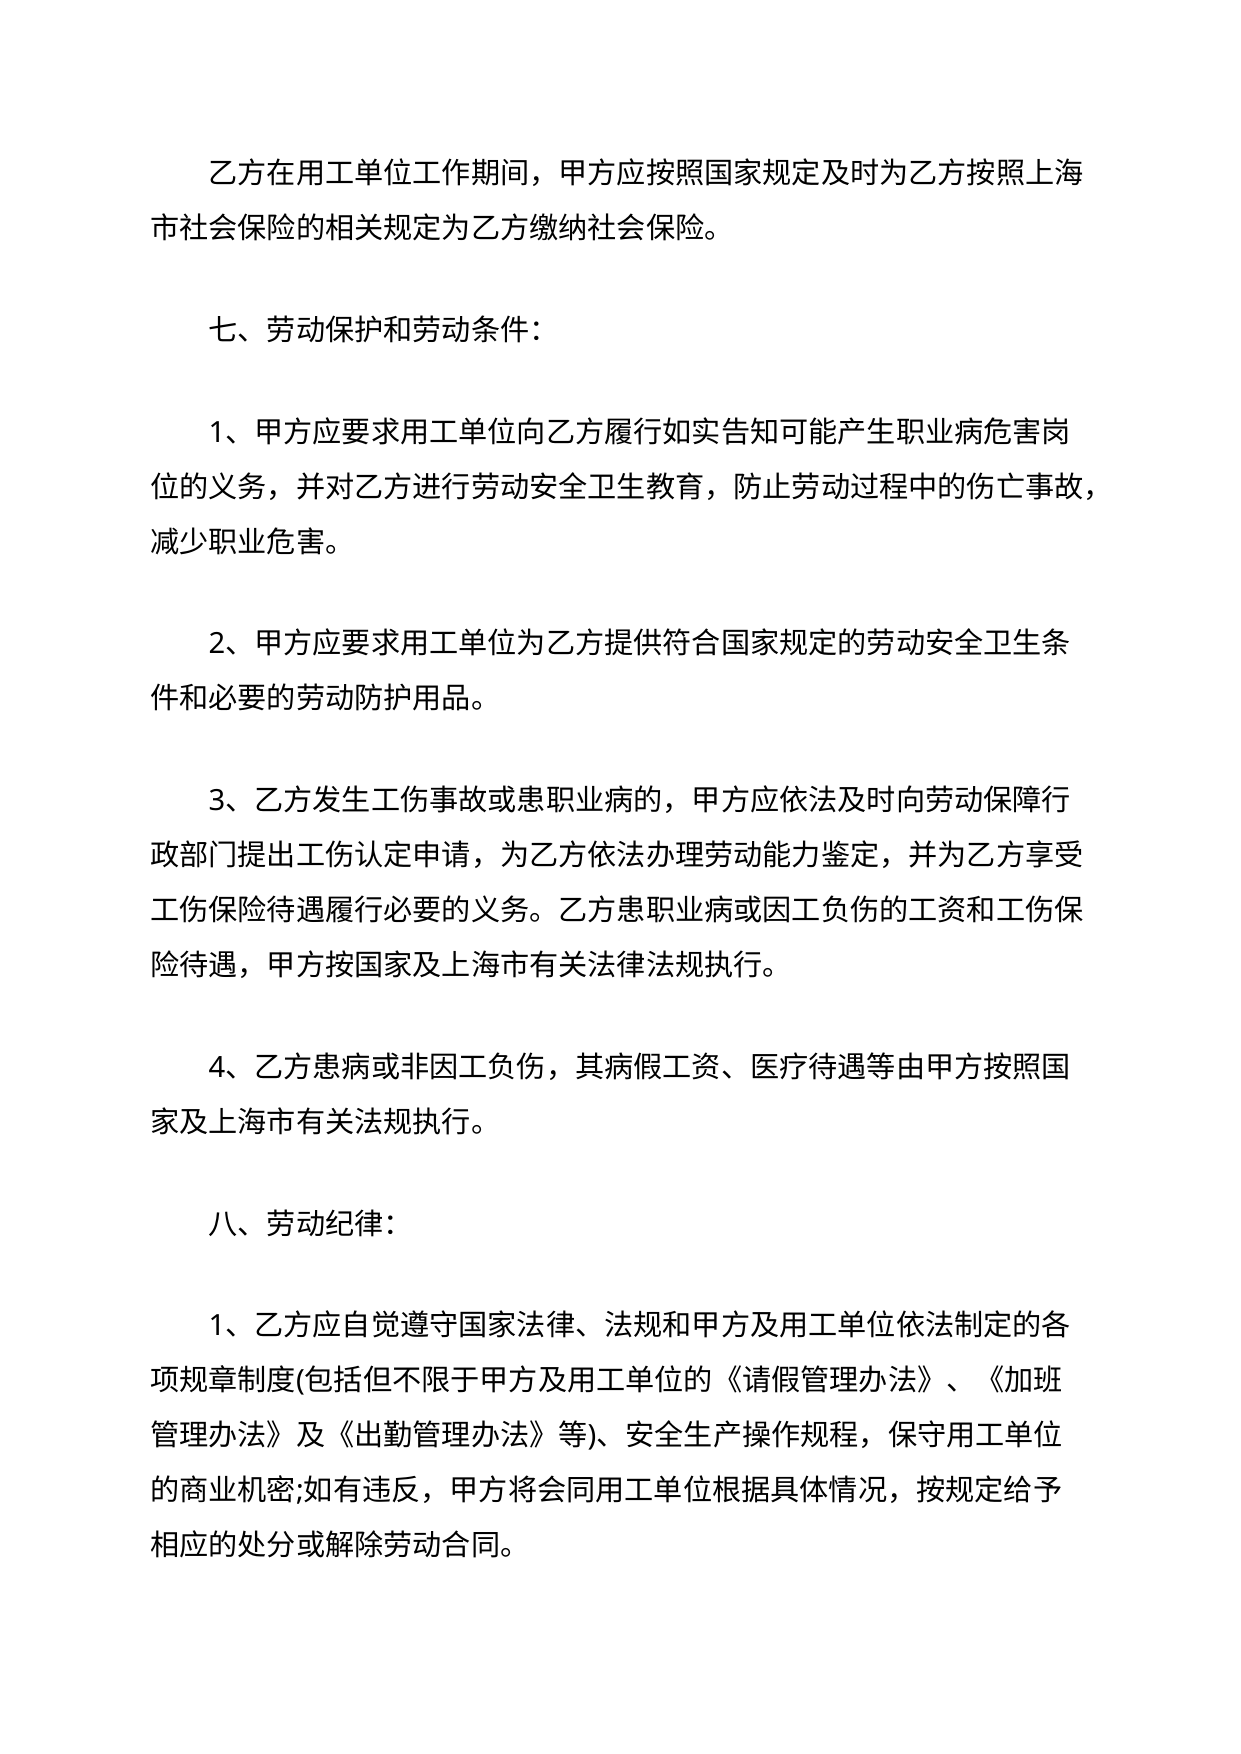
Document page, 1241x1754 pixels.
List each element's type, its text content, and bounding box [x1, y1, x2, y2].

text 乙方在用工单位工作期间，甲方应按照国家规定及时为乙方按照上海市社会保险的相关规定为乙方缴纳社会保险。 [150, 150, 1090, 247]
text 七、劳动保护和劳动条件： [150, 307, 1090, 349]
text 1、甲方应要求用工单位向乙方履行如实告知可能产生职业病危害岗位的义务，并对乙方进行劳动安全卫生教育，防止劳动过程中的伤亡事故，减少职业危害。 [150, 408, 1090, 561]
text 1、乙方应自觉遵守国家法律、法规和甲方及用工单位依法制定的各项规章制度(包括但不限于甲方及用工单位的《请假管理办法》、《加班管理办法》及《出勤管理办法》等)、安全生产操作规程，保守用工单位的商业机密;如有违反，甲方将会同用工单位根据具体情况，按规定给予相应的处分或解除劳动合同。 [150, 1302, 1090, 1564]
text 3、乙方发生工伤事故或患职业病的，甲方应依法及时向劳动保障行政部门提出工伤认定申请，为乙方依法办理劳动能力鉴定，并为乙方享受工伤保险待遇履行必要的义务。乙方患职业病或因工负伤的工资和工伤保险待遇，甲方按国家及上海市有关法律法规执行。 [150, 777, 1090, 984]
text 4、乙方患病或非因工负伤，其病假工资、医疗待遇等由甲方按照国家及上海市有关法规执行。 [150, 1043, 1090, 1141]
text 2、甲方应要求用工单位为乙方提供符合国家规定的劳动安全卫生条件和必要的劳动防护用品。 [150, 620, 1090, 717]
text 八、劳动纪律： [150, 1200, 1090, 1242]
